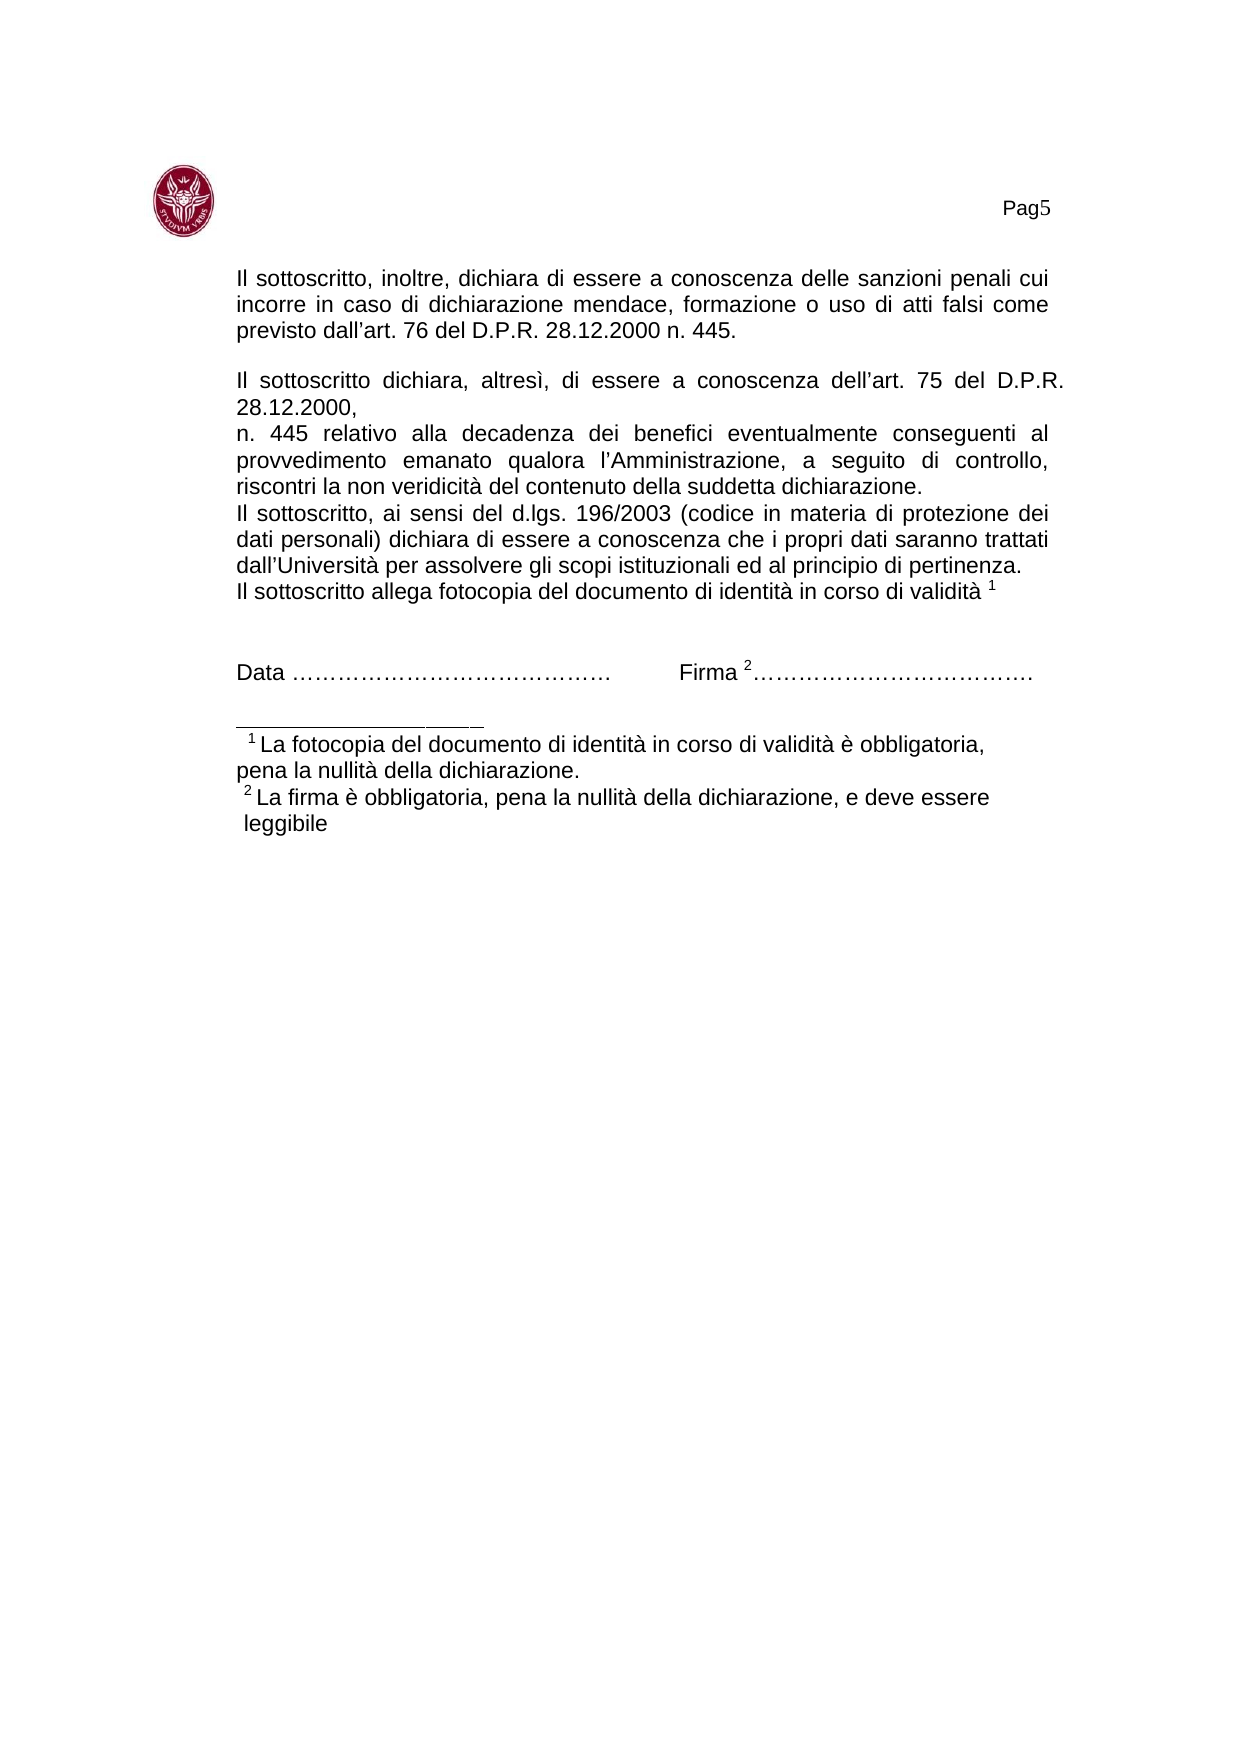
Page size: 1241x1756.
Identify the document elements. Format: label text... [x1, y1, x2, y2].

text Il sottoscritto, ai sensi del d.lgs. 196/2003 (codice in materia di protezione dei dati personali) dichiara di essere a conoscenza che i propri dati saranno trattati dall’Università per assolvere gli scopi istituzionali ed al principio di pertinenza. [236, 499, 1050, 578]
text n. 445 relativo alla decadenza dei benefici eventualmente conseguenti al provvedimento emanato qualora l’Amministrazione, a seguito di controllo, riscontri la non veridicità del contenuto della suddetta dichiarazione. [236, 420, 1049, 499]
text Il sottoscritto dichiara, altresì, di essere a conoscenza dell’art. 75 del D.P.R. 28.12.2000, [236, 368, 1065, 420]
text Il sottoscritto allega fotocopia del documento di identità in corso di validità 1 [236, 578, 1065, 605]
picture [144, 156, 218, 241]
text Il sottoscritto, inoltre, dichiara di essere a conoscenza delle sanzioni penali cui incorre in caso di dichiarazione mendace, formazione o uso di atti falsi come previsto dall’art. 76 del D.P.R. 28.12.2000 n. 445. [236, 265, 1050, 344]
text Data …………………………………… Firma 2………………………………. [236, 657, 1065, 685]
text 2 La firma è obbligatoria, pena la nullità della dichiarazione, e deve essere leggibile [244, 784, 1065, 837]
text 1 La fotocopia del documento di identità in corso di validità è obbligatoria, pena la nullità della dichiarazione. [236, 729, 1007, 784]
